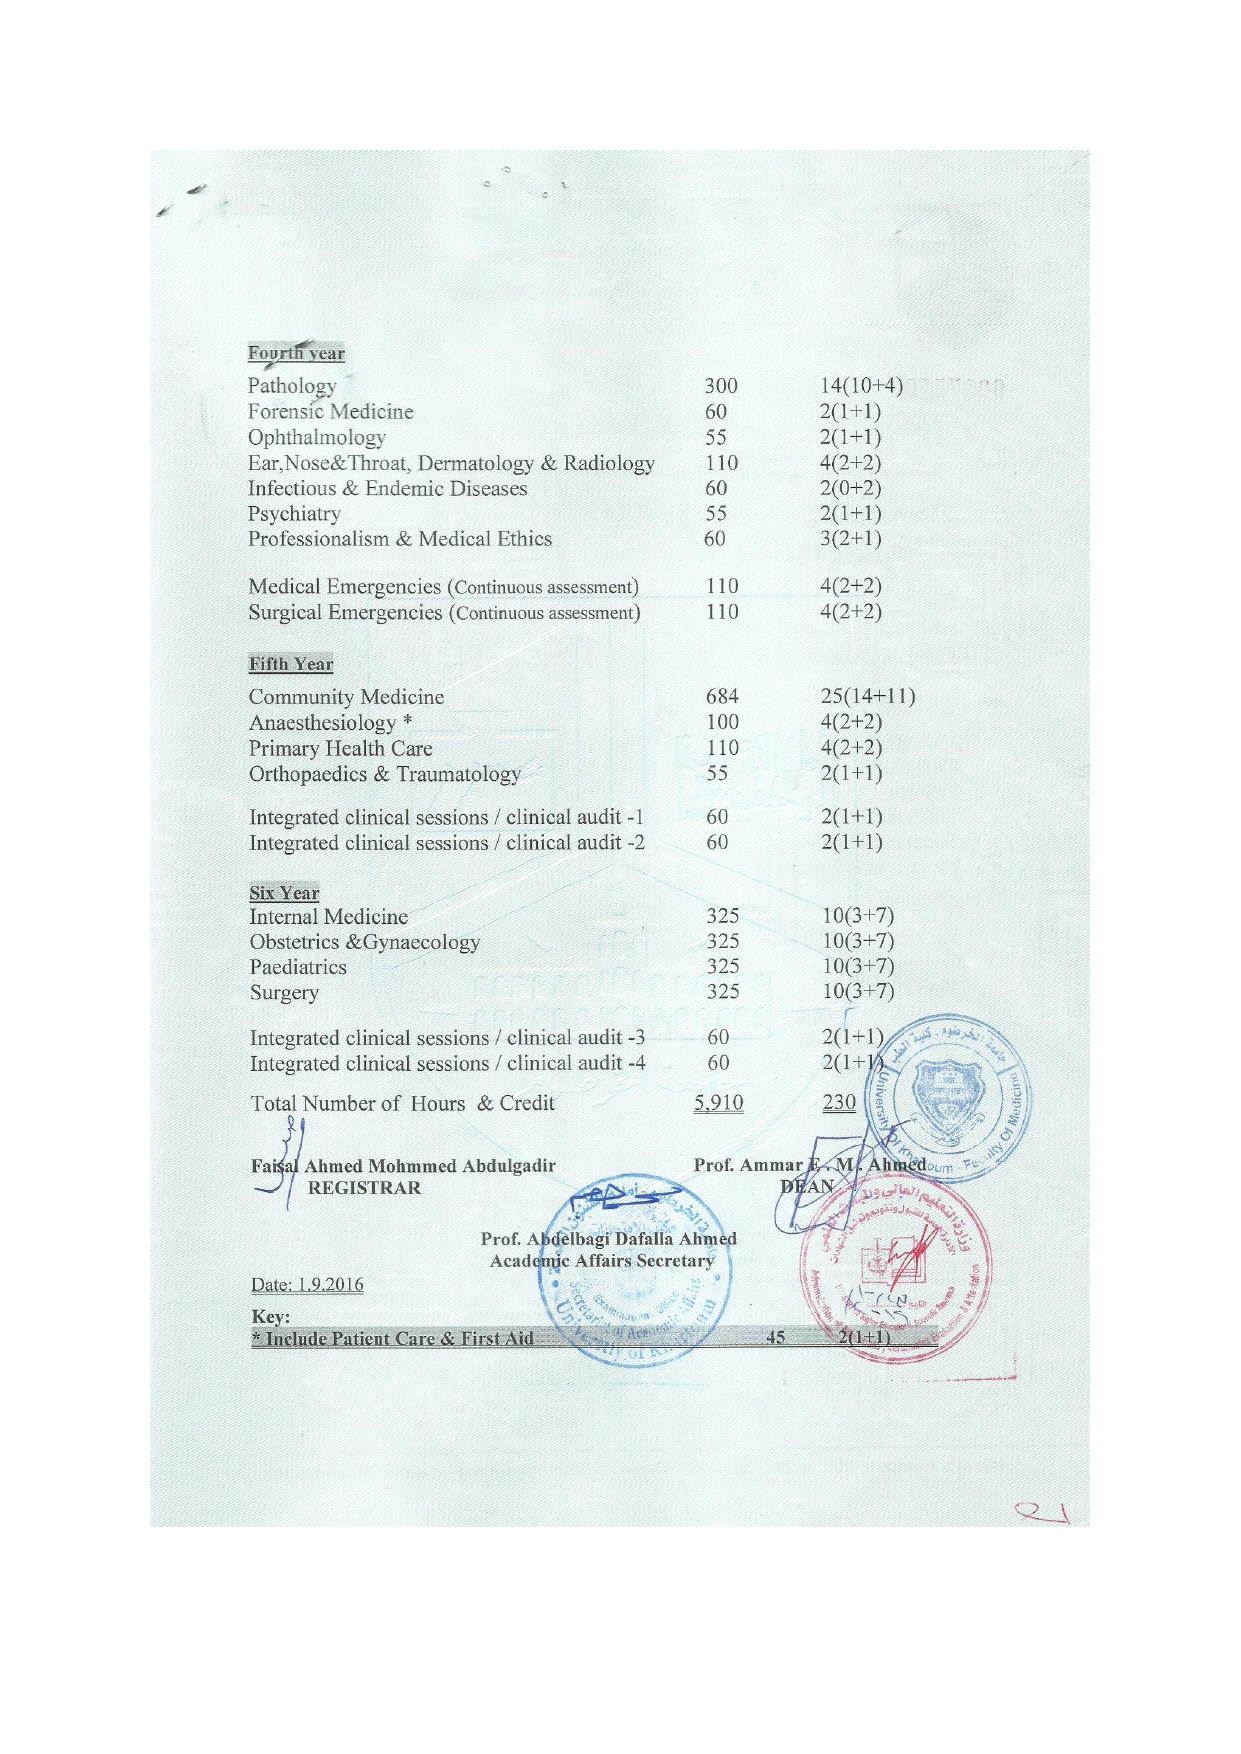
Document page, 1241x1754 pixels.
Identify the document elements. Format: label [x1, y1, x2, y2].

picture [150, 150, 1090, 1527]
